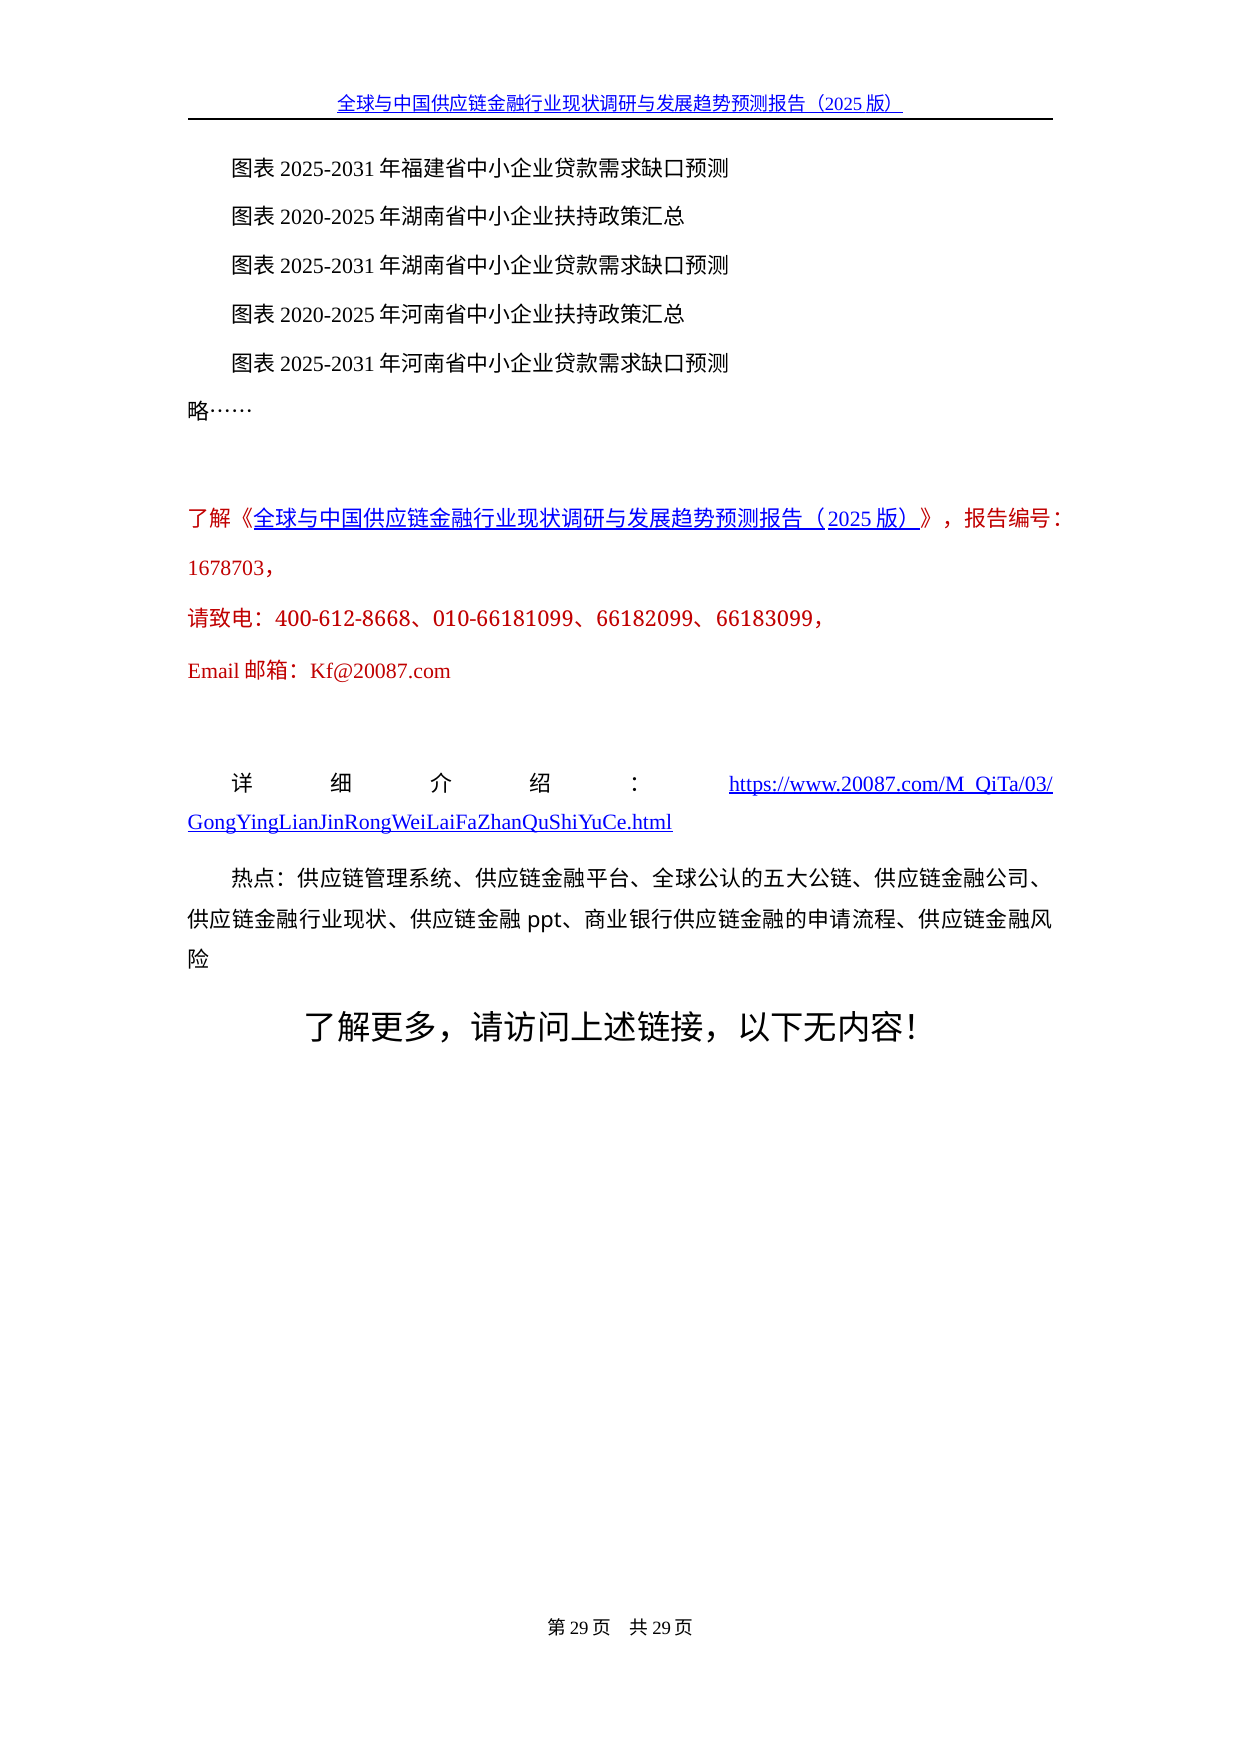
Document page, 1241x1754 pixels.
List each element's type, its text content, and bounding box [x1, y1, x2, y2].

text 热点：供应链管理系统、供应链金融平台、全球公认的五大公链、供应链金融公司、供应链金融行业现状、供应链金融ppt、商业银行供应链金融的申请流程、供应链金融风险 [187, 861, 1053, 974]
text 请致电：400-612-8668、010-66181099、66182099、66183099， [187, 601, 1053, 633]
text 了解《全球与中国供应链金融行业现状调研与发展趋势预测报告（2025版）》，报告编号：1678703， [187, 500, 1053, 582]
title 了解更多，请访问上述链接，以下无内容！ [187, 992, 1053, 1057]
text 详细介绍：https://www.20087.com/M_QiTa/03/GongYingLianJinRongWeiLaiFaZhanQuShiYuCe.html [187, 765, 1053, 838]
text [187, 150, 1053, 426]
text Email邮箱：Kf@20087.com [187, 652, 1053, 685]
